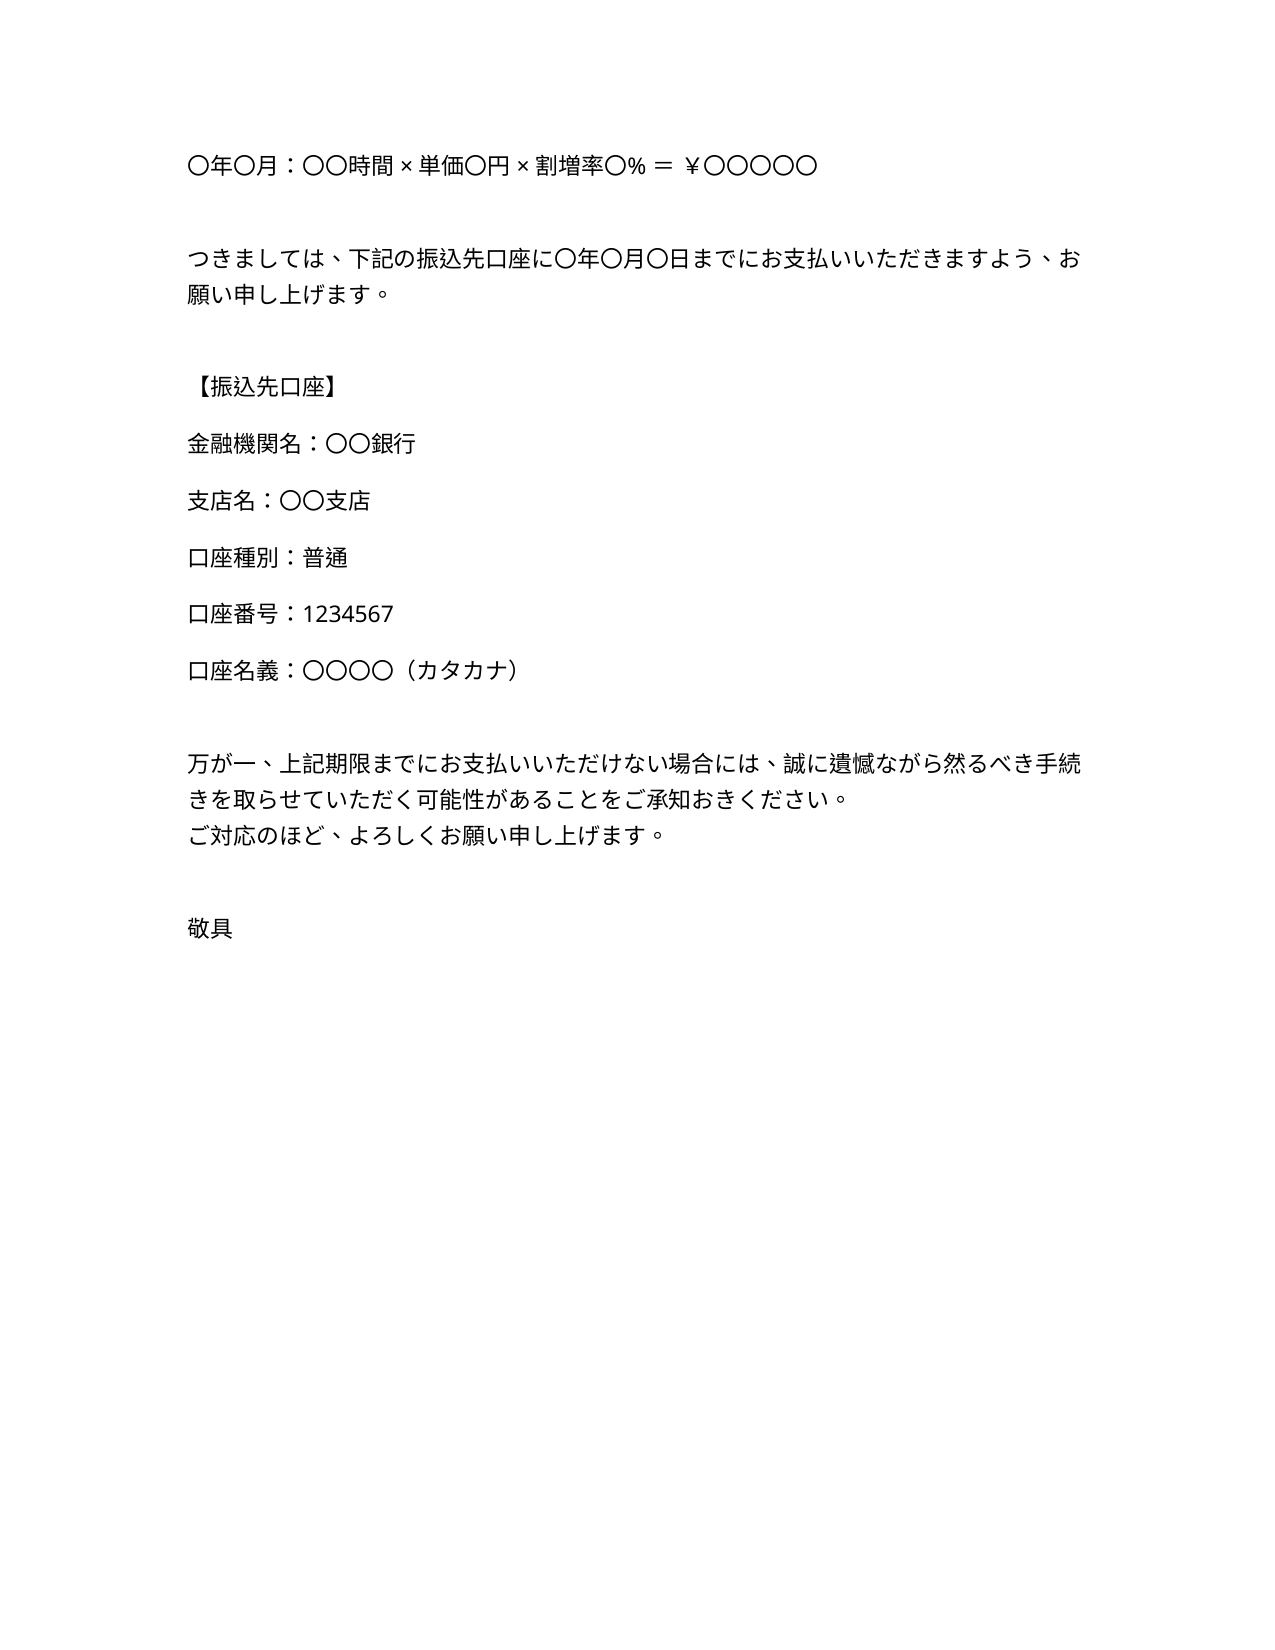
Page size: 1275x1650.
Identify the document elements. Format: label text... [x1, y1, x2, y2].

text 口座名義：〇〇〇〇（カタカナ） [187, 655, 1087, 722]
text 口座種別：普通 [187, 542, 1087, 573]
text 口座番号：1234567 [187, 598, 1087, 630]
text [187, 150, 1087, 217]
text 金融機関名：〇〇銀行 [187, 428, 1087, 459]
text 支店名：〇〇支店 [187, 485, 1087, 516]
text 万が一、上記期限までにお支払いいただけない場合には、誠に遺憾ながら然るべき手続きを取らせていただく可能性があることをご承知おきください。 ご対応のほど、よろしくお願い申し上げます。 [187, 748, 1087, 887]
text つきましては、下記の振込先口座に〇年〇月〇日までにお支払いいただきますよう、お願い申し上げます。 [187, 243, 1087, 346]
text 【振込先口座】 [187, 371, 1087, 403]
text 敬具 [187, 912, 1087, 944]
